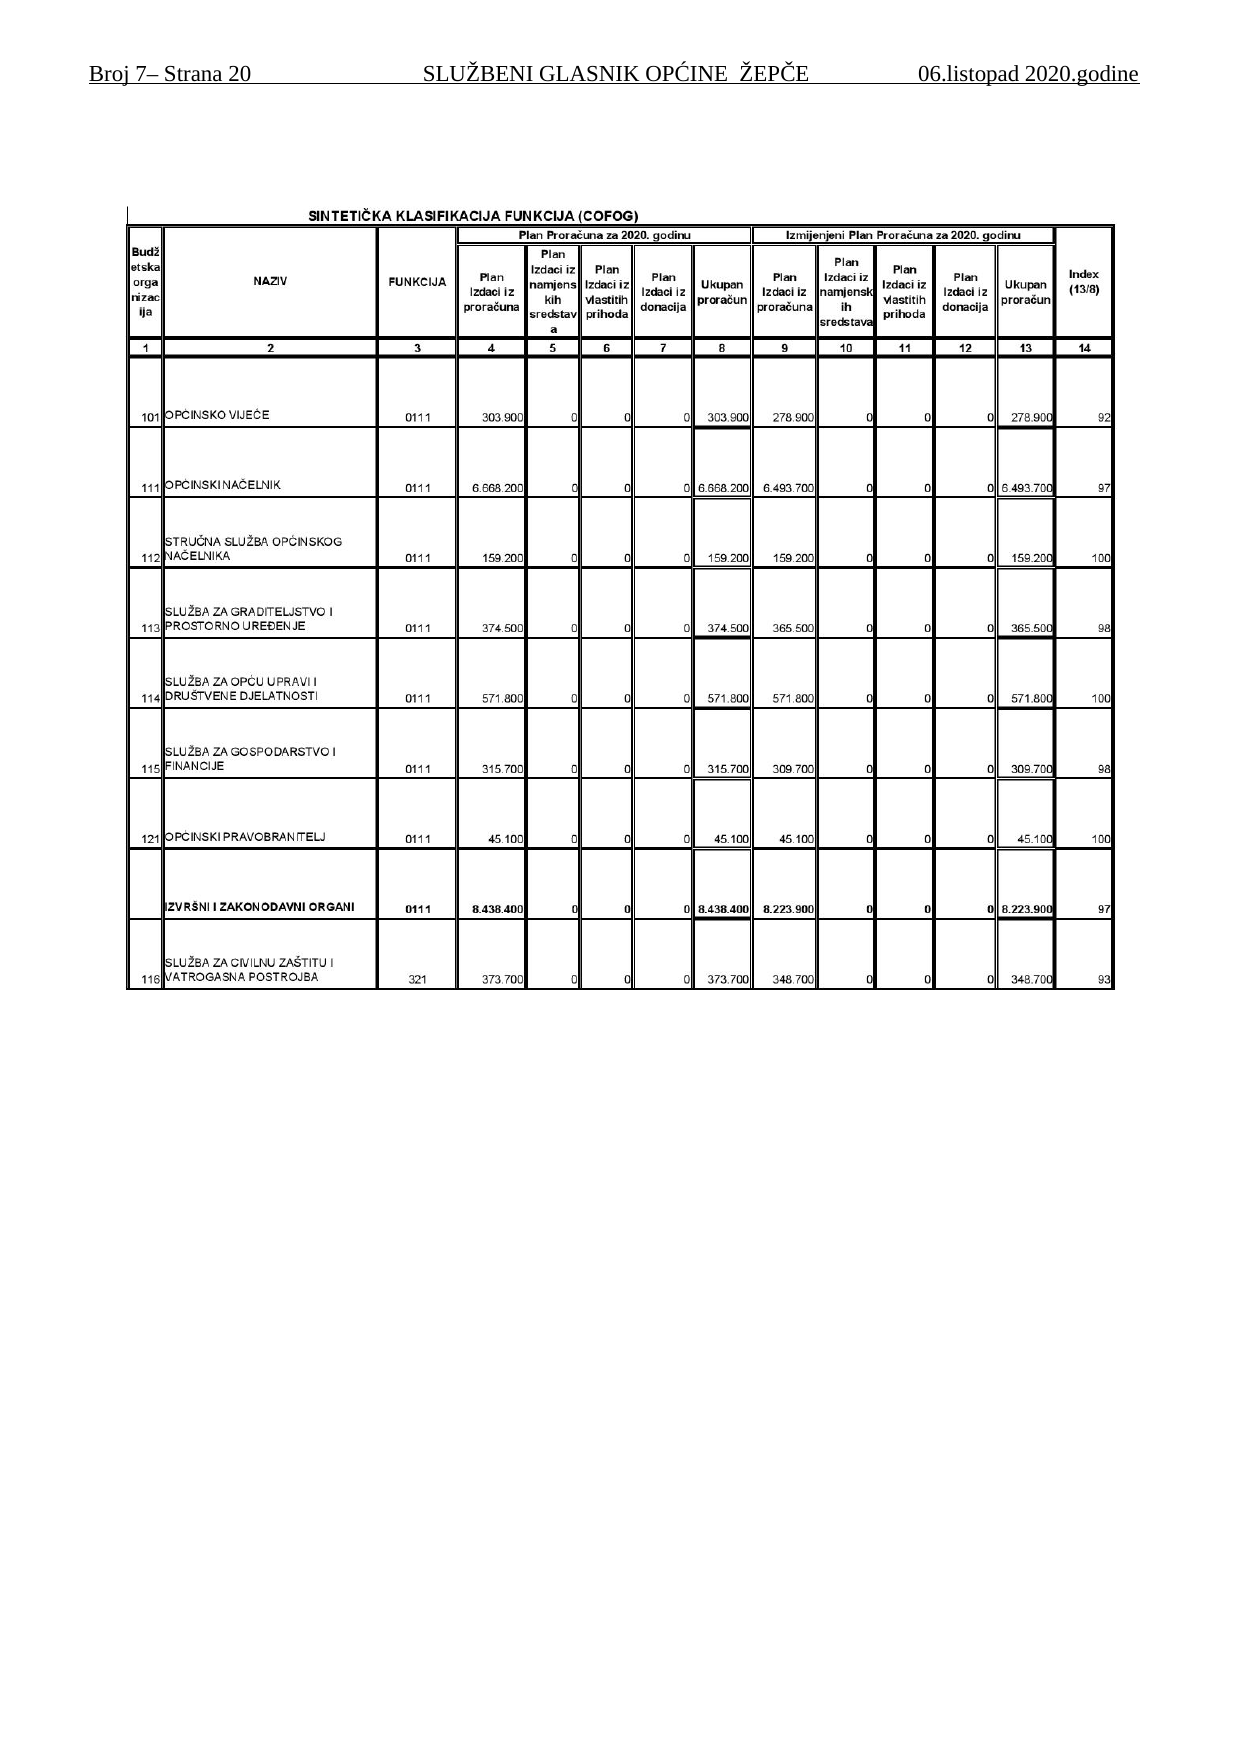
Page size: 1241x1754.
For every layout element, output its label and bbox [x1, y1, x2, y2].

picture [42, 117, 1241, 1104]
